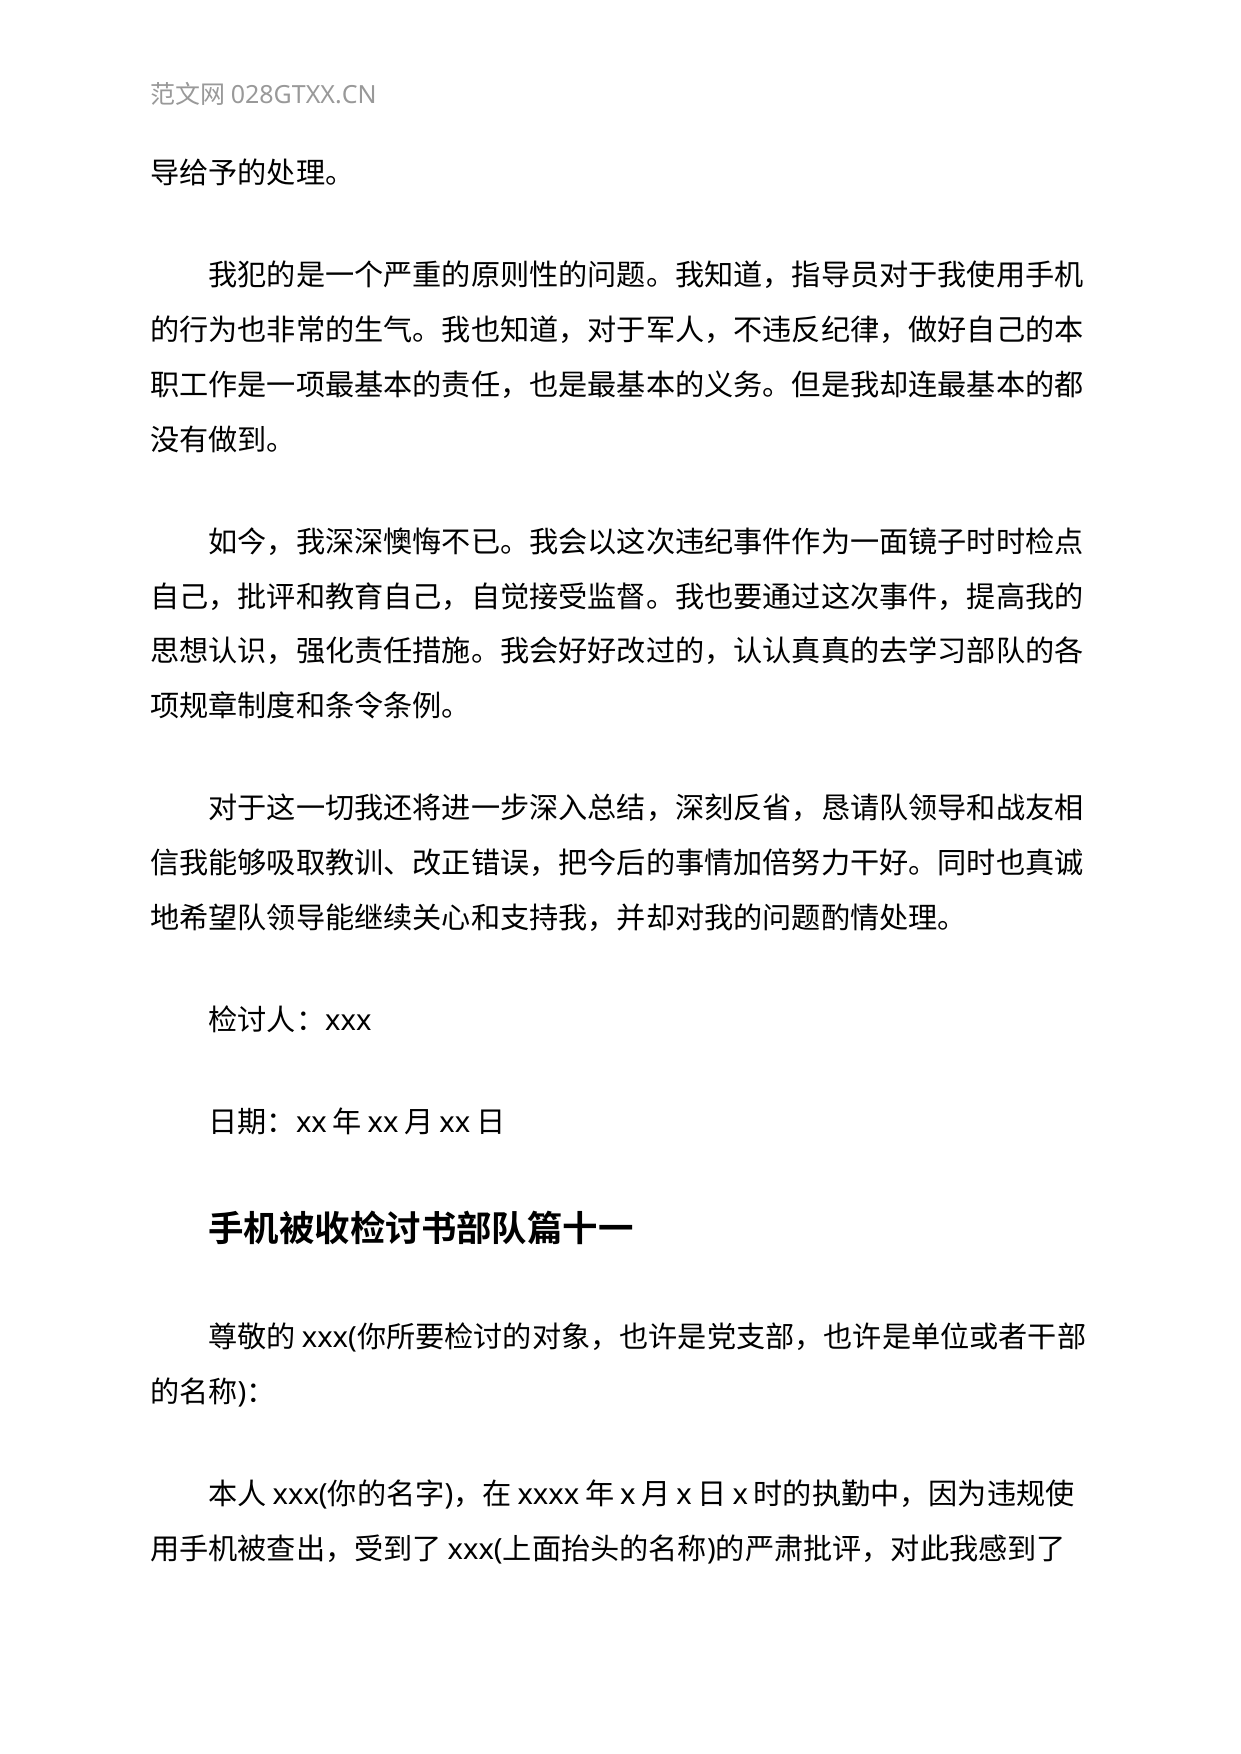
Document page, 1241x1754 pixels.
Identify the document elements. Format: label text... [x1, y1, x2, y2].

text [150, 1471, 1090, 1568]
text 尊敬的xxx(你所要检讨的对象，也许是党支部，也许是单位或者干部的名称)： [150, 1314, 1090, 1411]
text 如今，我深深懊悔不已。我会以这次违纪事件作为一面镜子时时检点自己，批评和教育自己，自觉接受监督。我也要通过这次事件，提高我的思想认识，强化责任措施。我会好好改过的，认认真真的去学习部队的各项规章制度和条令条例。 [150, 518, 1090, 725]
text 手机被收检讨书部队篇十一 [150, 1200, 1090, 1251]
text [150, 150, 1090, 192]
text 我犯的是一个严重的原则性的问题。我知道，指导员对于我使用手机的行为也非常的生气。我也知道，对于军人，不违反纪律，做好自己的本职工作是一项最基本的责任，也是最基本的义务。但是我却连最基本的都没有做到。 [150, 252, 1090, 459]
text 检讨人：xxx [150, 996, 1090, 1039]
text 对于这一切我还将进一步深入总结，深刻反省，恳请队领导和战友相信我能够吸取教训、改正错误，把今后的事情加倍努力干好。同时也真诚地希望队领导能继续关心和支持我，并却对我的问题酌情处理。 [150, 785, 1090, 937]
text 日期：xx年xx月xx日 [150, 1098, 1090, 1141]
